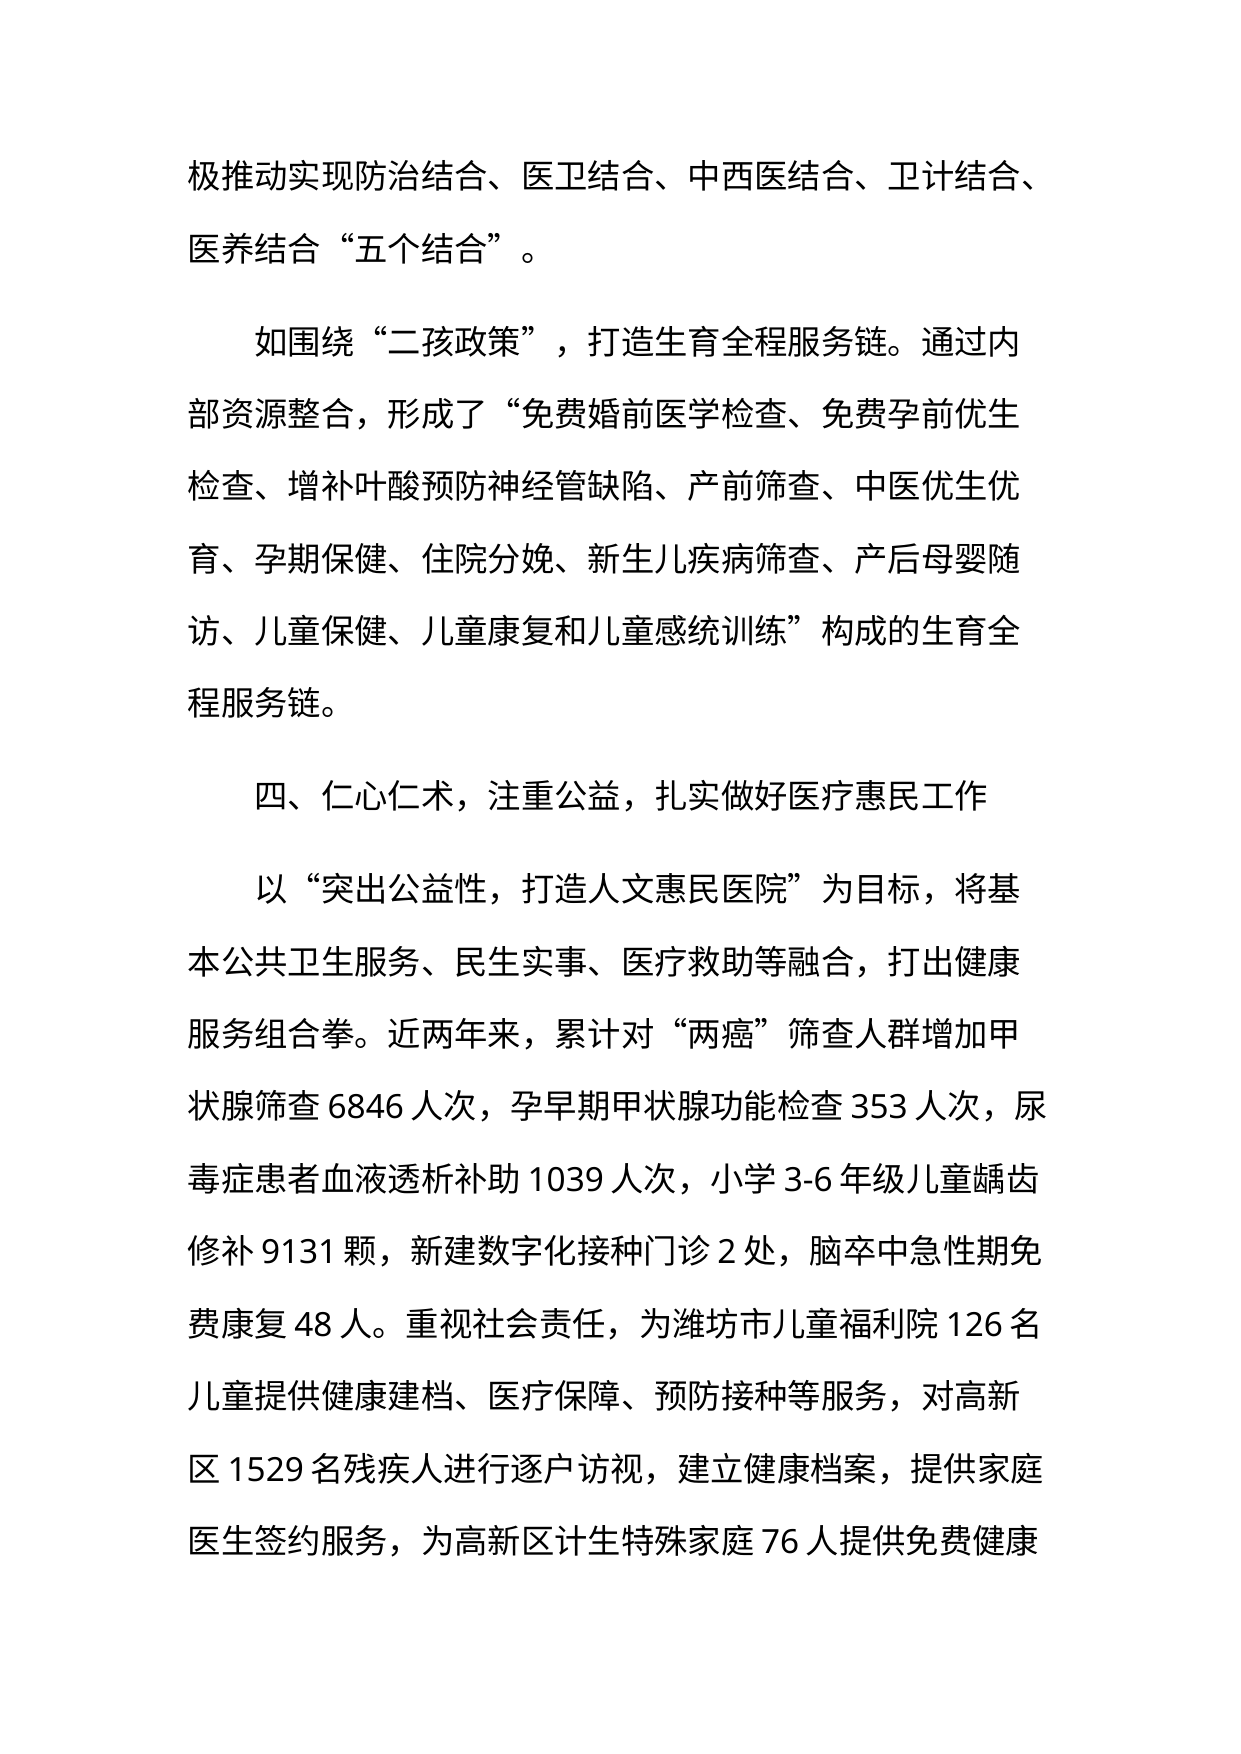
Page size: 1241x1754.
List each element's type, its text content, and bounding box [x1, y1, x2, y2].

text 如围绕“二孩政策”，打造生育全程服务链。通过内部资源整合，形成了“免费婚前医学检查、免费孕前优生检查、增补叶酸预防神经管缺陷、产前筛查、中医优生优育、孕期保健、住院分娩、新生儿疾病筛查、产后母婴随访、儿童保健、儿童康复和儿童感统训练”构成的生育全程服务链。 [187, 315, 1053, 725]
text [187, 150, 1053, 271]
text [187, 863, 1053, 1563]
text 四、仁心仁术，注重公益，扎实做好医疗惠民工作 [187, 770, 1053, 818]
